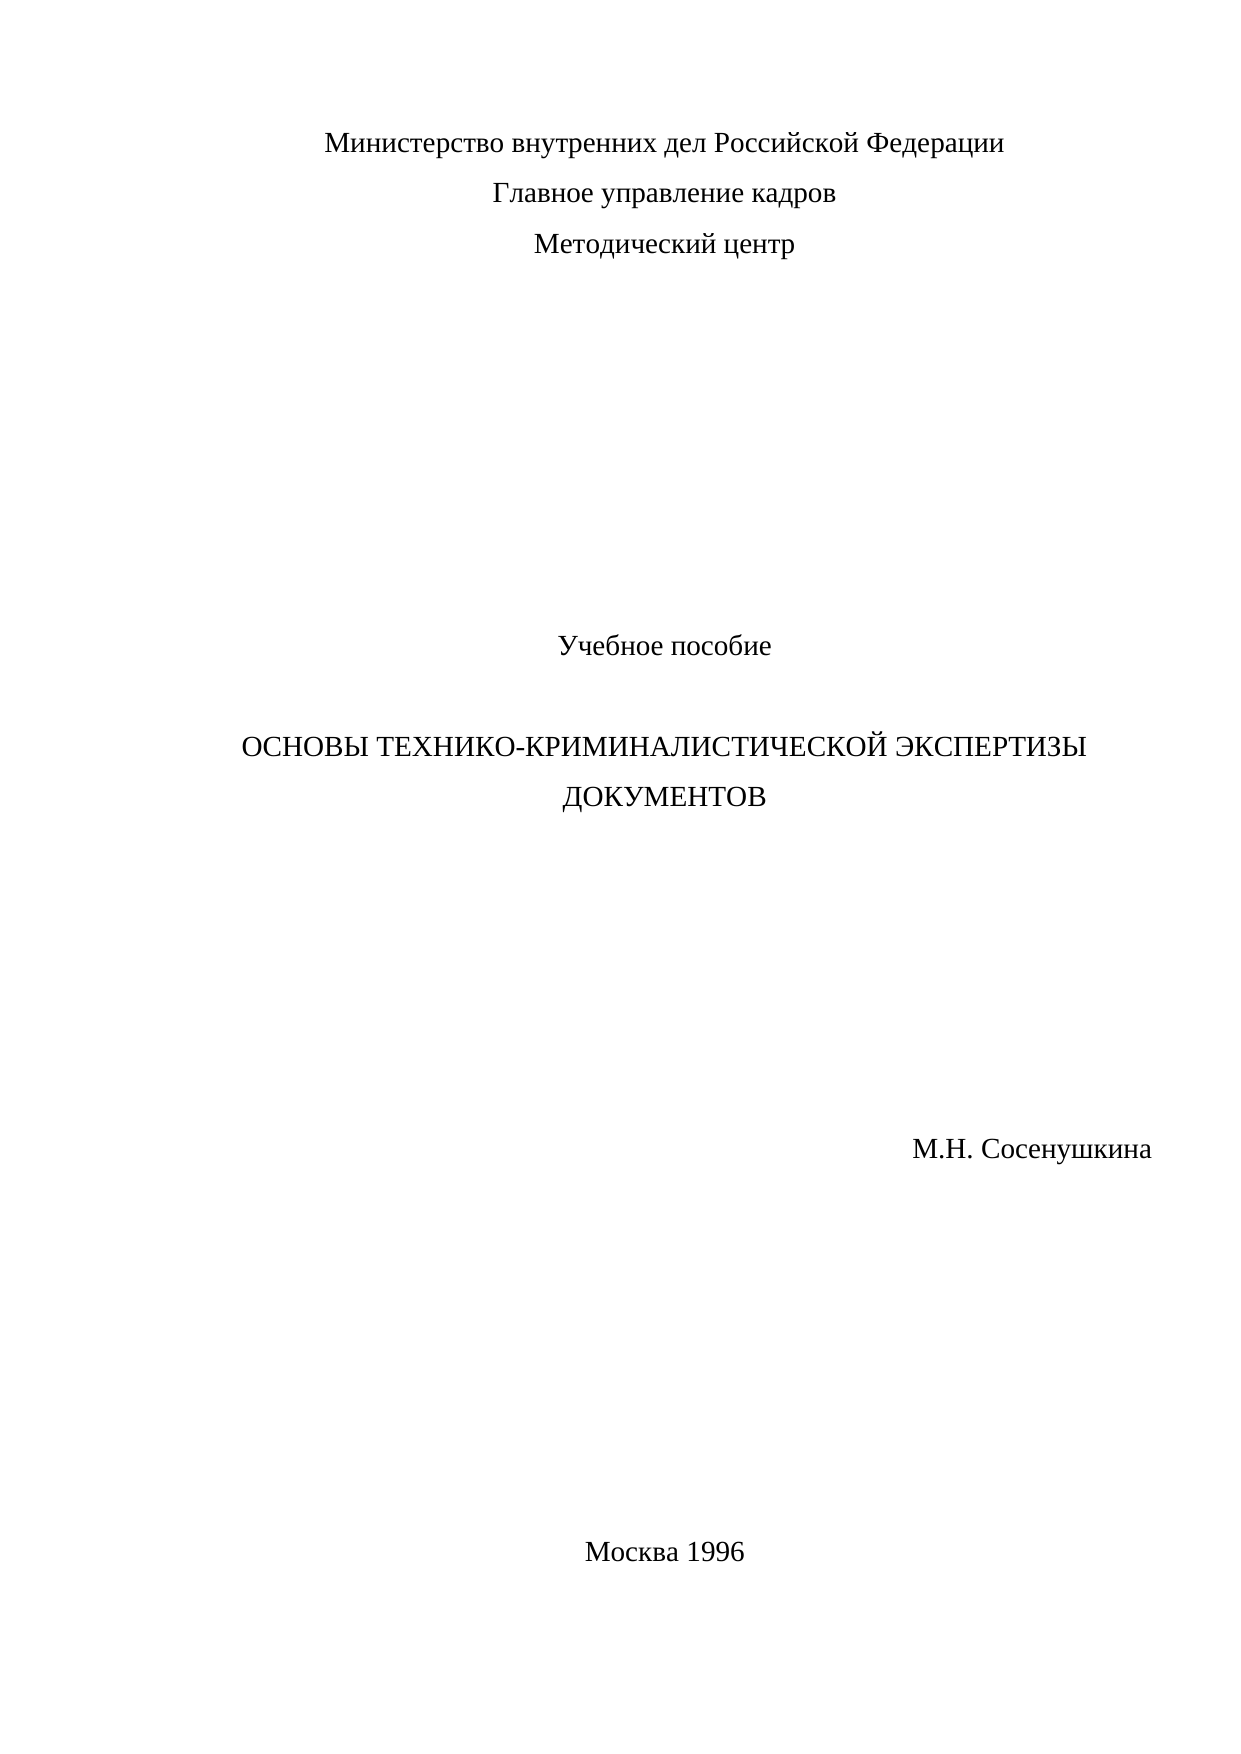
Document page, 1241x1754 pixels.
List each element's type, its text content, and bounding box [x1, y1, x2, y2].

text ОСНОВЫ ТЕХНИКО-КРИМИНАЛИСТИЧЕСКОЙ ЭКСПЕРТИЗЫ [177, 729, 1152, 762]
text Методический центр [177, 226, 1152, 259]
text Москва 1996 [177, 1534, 1152, 1567]
text Министерство внутренних дел Российской Федерации [177, 125, 1152, 159]
text М.Н. Сосенушкина [177, 1131, 1152, 1165]
text Главное управление кадров [177, 176, 1152, 209]
text Учебное пособие [177, 628, 1152, 662]
text ДОКУМЕНТОВ [177, 779, 1152, 813]
